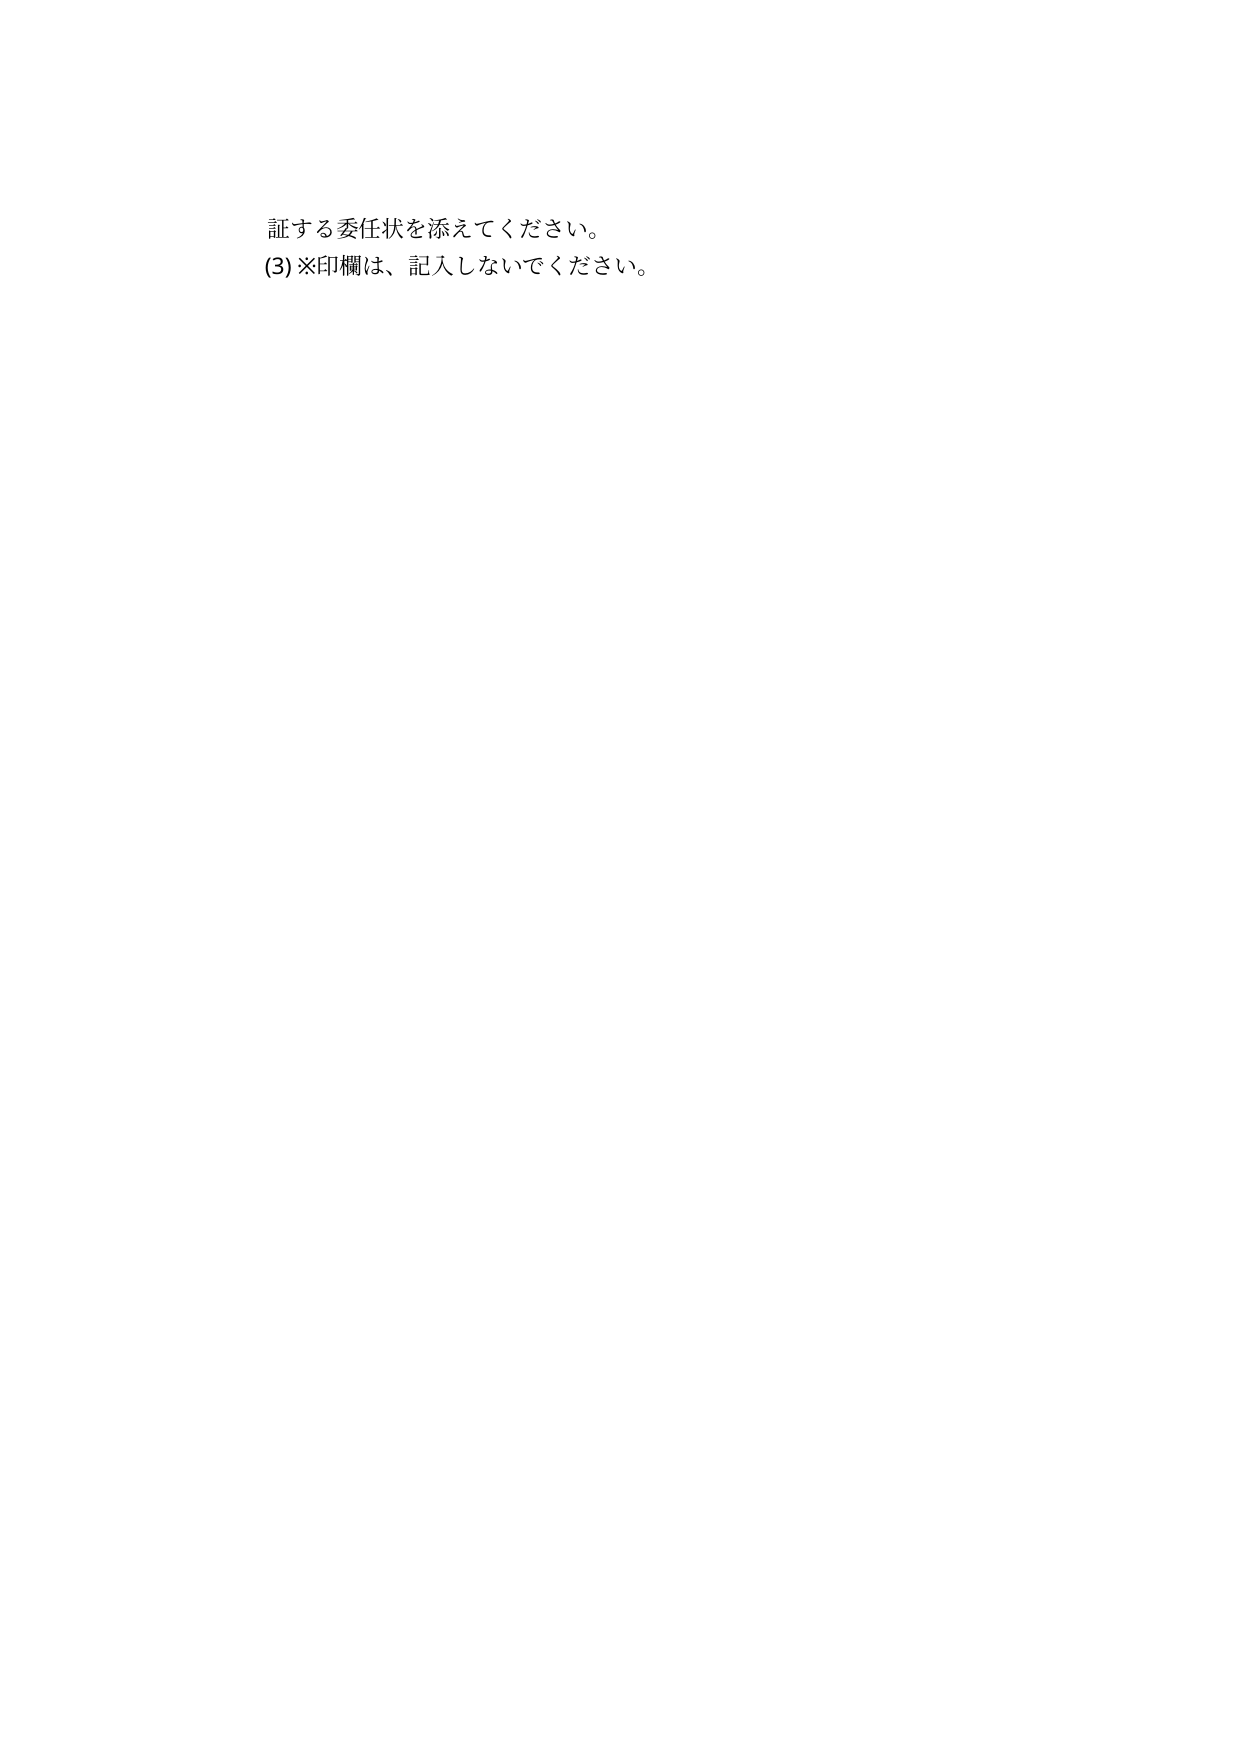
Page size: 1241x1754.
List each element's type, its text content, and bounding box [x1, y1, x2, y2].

text (3) ※印欄は、記入しないでください。 [177, 246, 1063, 284]
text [266, 209, 1063, 246]
